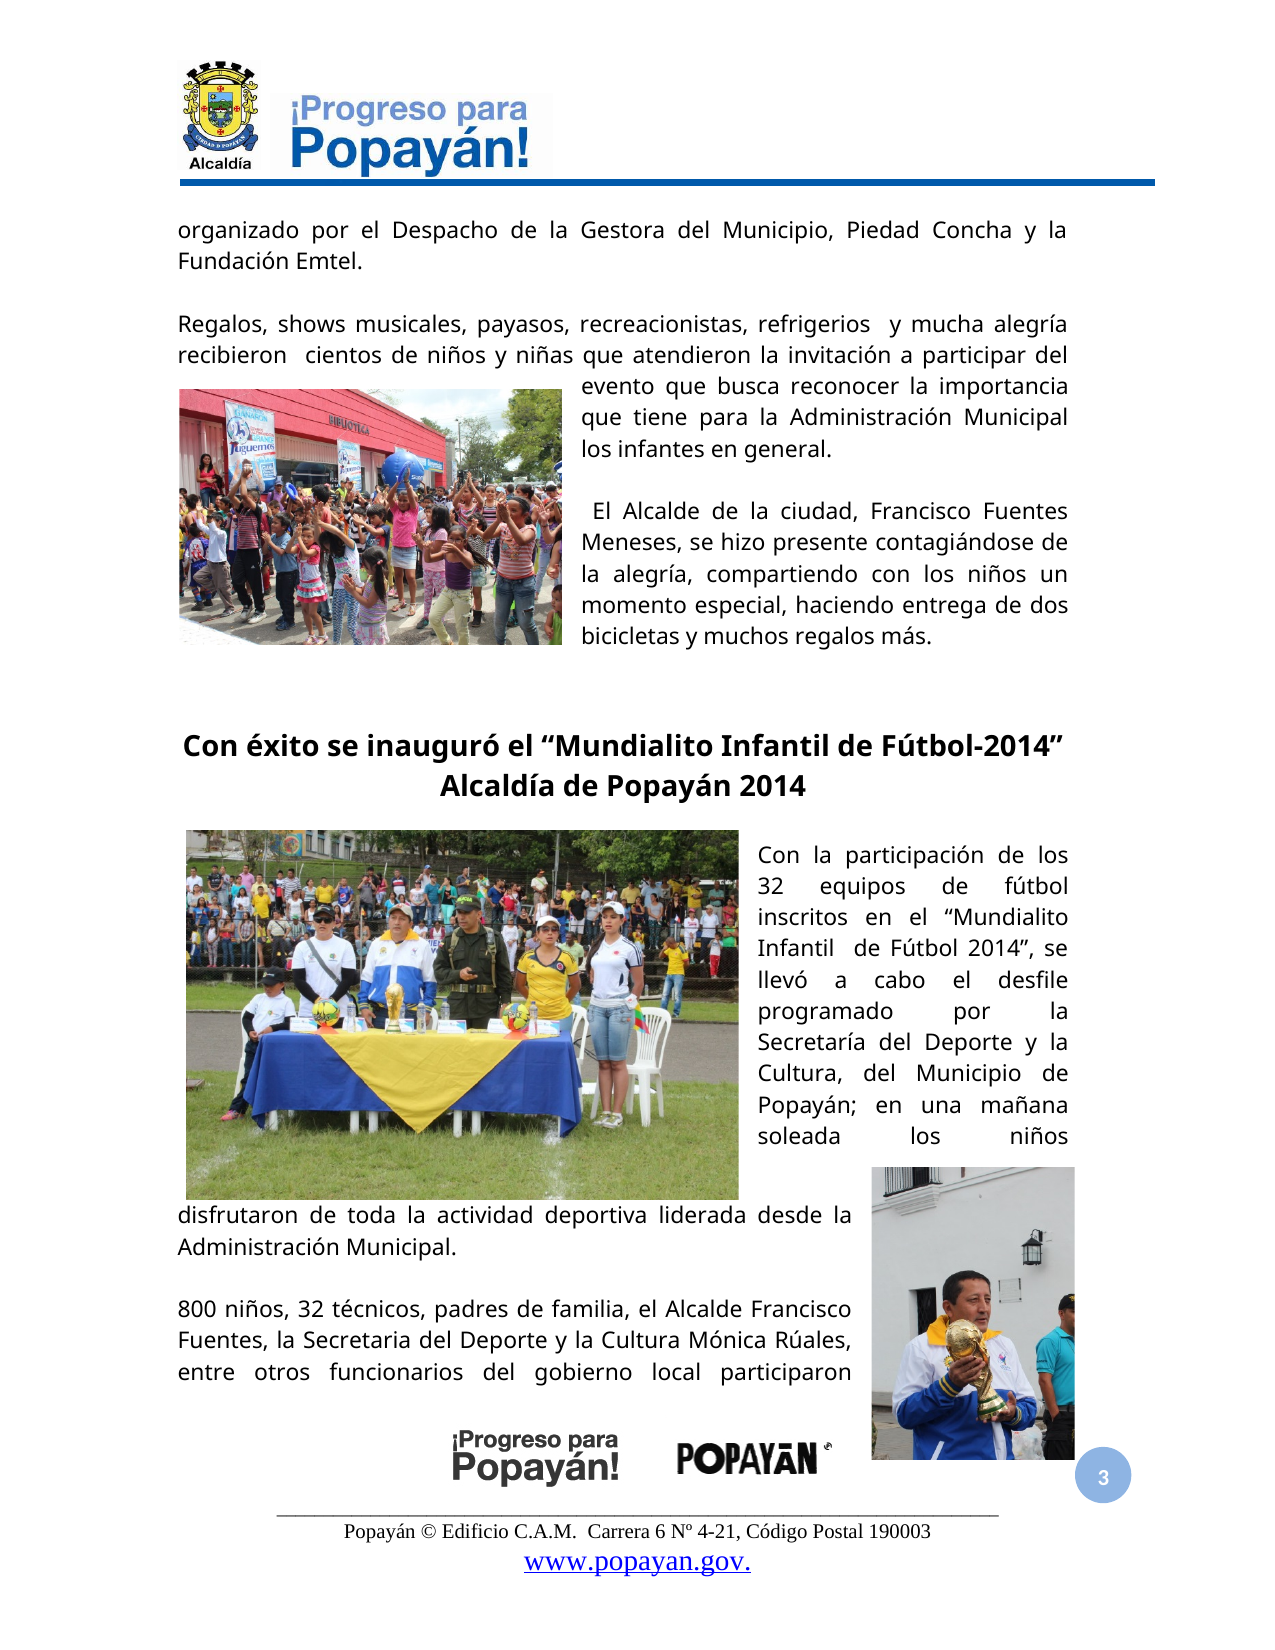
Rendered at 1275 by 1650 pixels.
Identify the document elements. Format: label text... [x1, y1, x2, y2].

text El Alcalde de la ciudad, Francisco Fuentes Meneses, se hizo presente contagiándose de la alegría, compartiendo con los niños un momento especial, haciendo entrega de dos bicicletas y muchos regalos más. [177, 495, 1069, 651]
picture [270, 93, 553, 178]
picture [440, 1407, 633, 1502]
picture [179, 389, 562, 645]
picture [186, 830, 739, 1200]
picture [665, 1407, 845, 1503]
picture [177, 60, 261, 170]
text Con éxito se inauguró el “Mundialito Infantil de Fútbol-2014” Alcaldía de Popayán 2014 [177, 725, 1069, 804]
picture [180, 179, 1155, 186]
text Regalos, shows musicales, payasos, recreacionistas, refrigerios y mucha alegría recibieron cientos de niños y niñas que atendieron la invitación a participar del evento que busca reconocer la importancia que tiene para la Administración Municipal los infantes en general. [177, 308, 1069, 464]
picture [871, 1167, 1075, 1460]
